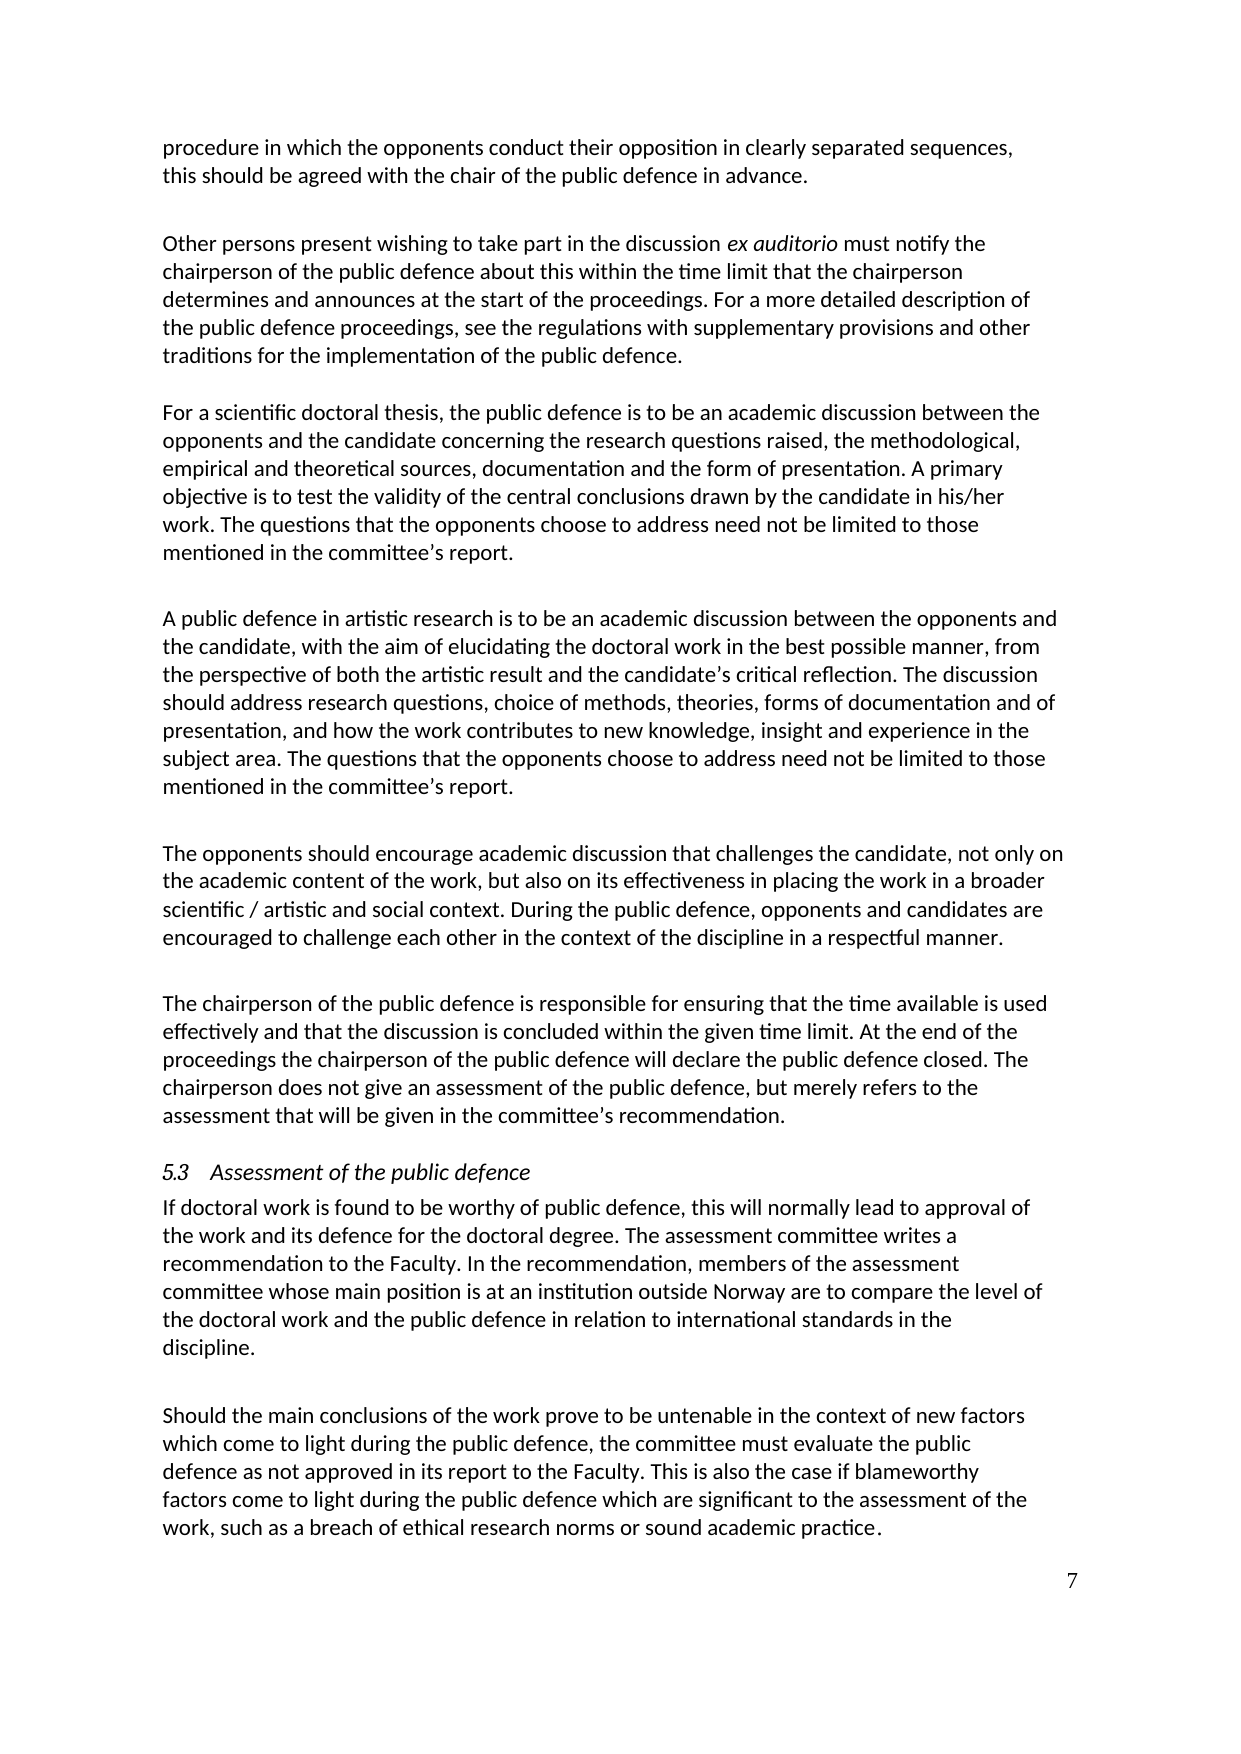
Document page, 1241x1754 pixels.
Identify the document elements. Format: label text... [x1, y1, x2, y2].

text For a scientific doctoral thesis, the public defence is to be an academic discussion between the opponents and the candidate concerning the research questions raised, the methodological, empirical and theoretical sources, documentation and the form of presentation. A primary objective is to test the validity of the central conclusions drawn by the candidate in his/her work. The questions that the opponents choose to address need not be limited to those mentioned in the committee’s report. [162, 398, 1053, 566]
text The opponents should encourage academic discussion that challenges the candidate, not only on the academic content of the work, but also on its effectiveness in placing the work in a broader scientific / artistic and social context. During the public defence, opponents and candidates are encouraged to challenge each other in the context of the discipline in a respectful manner. [162, 839, 1078, 951]
list Assessment of the public defence [162, 1157, 1078, 1187]
text Should the main conclusions of the work prove to be untenable in the context of new factors which come to light during the public defence, the committee must evaluate the public defence as not approved in its report to the Faculty. This is also the case if blameworthy factors come to light during the public defence which are significant to the assessment of the work, such as a breach of ethical research norms or sound academic practice. [162, 1401, 1044, 1541]
text A public defence in artistic research is to be an academic discussion between the opponents and the candidate, with the aim of elucidating the doctoral work in the best possible manner, from the perspective of both the artistic result and the candidate’s critical reflection. The discussion should address research questions, choice of methods, theories, forms of documentation and of presentation, and how the work contributes to new knowledge, insight and experience in the subject area. The questions that the opponents choose to address need not be limited to those mentioned in the committee’s report. [162, 604, 1078, 800]
text If doctoral work is found to be worthy of public defence, this will normally lead to approval of the work and its defence for the doctoral degree. The assessment committee writes a recommendation to the Faculty. In the recommendation, members of the assessment committee whose main position is at an institution outside Norway are to compare the level of the doctoral work and the public defence in relation to international standards in the discipline. [162, 1193, 1044, 1361]
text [162, 133, 1053, 189]
text Other persons present wishing to take part in the discussion ex auditorio must notify the chairperson of the public defence about this within the time limit that the chairperson determines and announces at the start of the proceedings. For a more detailed description of the public defence proceedings, see the regulations with supplementary provisions and other traditions for the implementation of the public defence. [162, 229, 1053, 369]
text The chairperson of the public defence is responsible for ensuring that the time available is used effectively and that the discussion is concluded within the given time limit. At the end of the proceedings the chairperson of the public defence will declare the public defence closed. The chairperson does not give an assessment of the public defence, but merely refers to the assessment that will be given in the committee’s recommendation. [162, 989, 1078, 1129]
